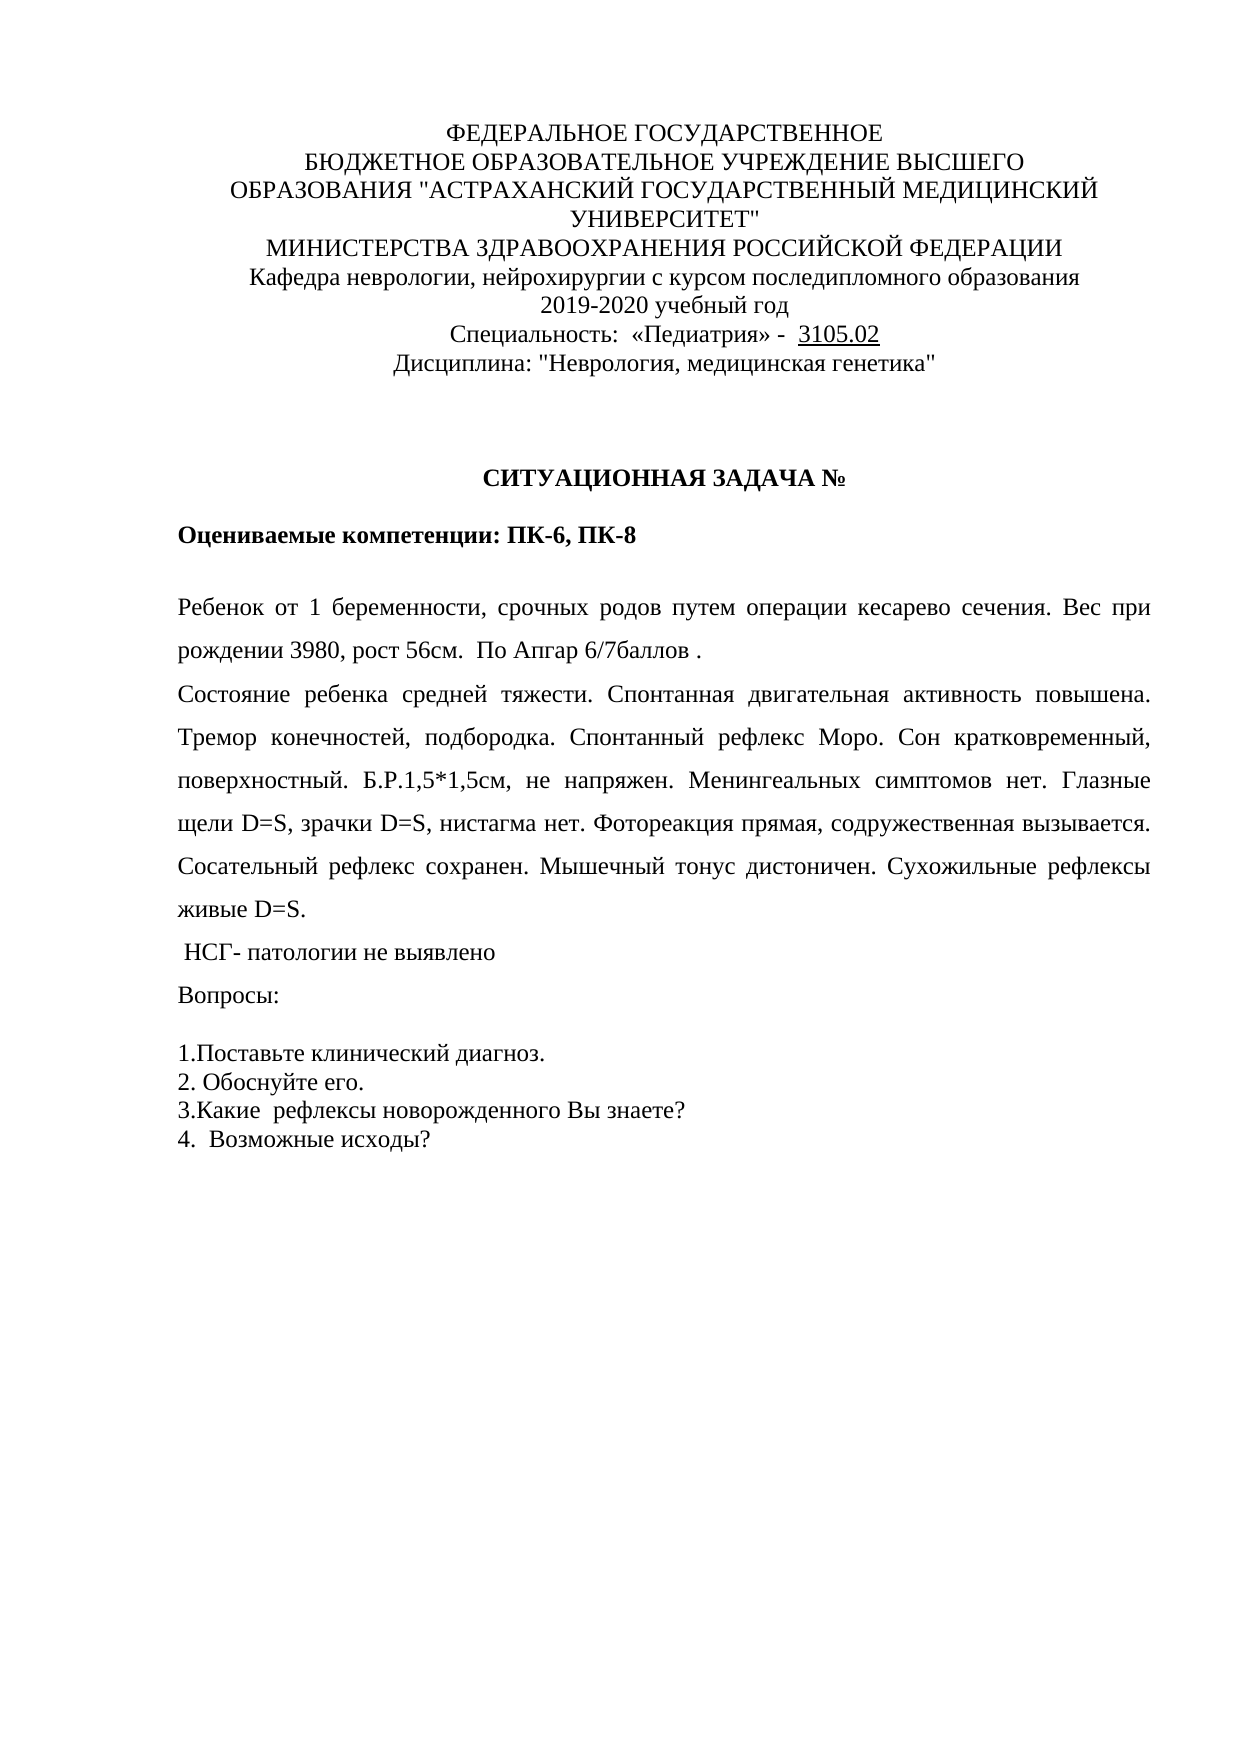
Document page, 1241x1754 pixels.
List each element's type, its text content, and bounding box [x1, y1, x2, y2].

text 1.Поставьте клинический диагноз. [177, 1038, 1152, 1067]
text Специальность: «Педиатрия» - 3105.02 [177, 319, 1152, 348]
text 3.Какие рефлексы новорожденного Вы знаете? [177, 1096, 1152, 1124]
text Оцениваемые компетенции: ПК-6, ПК-8 [177, 521, 1152, 549]
text БЮДЖЕТНОЕ ОБРАЗОВАТЕЛЬНОЕ УЧРЕЖДЕНИЕ ВЫСШЕГО [177, 147, 1152, 176]
text Состояние ребенка средней тяжести. Спонтанная двигательная активность повышена. Тремор конечностей, подбородка. Спонтанный рефлекс Моро. Сон кратковременный, поверхностный. Б.Р.1,5*1,5см, не напряжен. Менингеальных симптомов нет. Глазные щели D=S, зрачки D=S, нистагма нет. Фотореакция прямая, содружественная вызывается. Сосательный рефлекс сохранен. Мышечный тонус дистоничен. Сухожильные рефлексы живые D=S. [177, 679, 1152, 923]
text НСГ- патологии не выявлено [177, 937, 1152, 966]
text МИНИСТЕРСТВА ЗДРАВООХРАНЕНИЯ РОССИЙСКОЙ ФЕДЕРАЦИИ [177, 233, 1152, 262]
text СИТУАЦИОННАЯ ЗАДАЧА № [177, 463, 1152, 492]
text Кафедра неврологии, нейрохирургии с курсом последипломного образования [177, 262, 1152, 291]
text Вопросы: [177, 981, 1152, 1009]
text Дисциплина: "Неврология, медицинская генетика" [177, 348, 1152, 377]
text 4. Возможные исходы? [177, 1124, 1152, 1153]
text ФЕДЕРАЛЬНОЕ ГОСУДАРСТВЕННОЕ [177, 118, 1152, 147]
text Ребенок от 1 беременности, срочных родов путем операции кесарево сечения. Вес при рождении 3980, рост 56см. По Апгар 6/7баллов . [177, 592, 1152, 664]
text 2. Обоснуйте его. [177, 1067, 1152, 1096]
text ОБРАЗОВАНИЯ "АСТРАХАНСКИЙ ГОСУДАРСТВЕННЫЙ МЕДИЦИНСКИЙ УНИВЕРСИТЕТ" [177, 176, 1152, 233]
text 2019-2020 учебный год [177, 291, 1152, 319]
